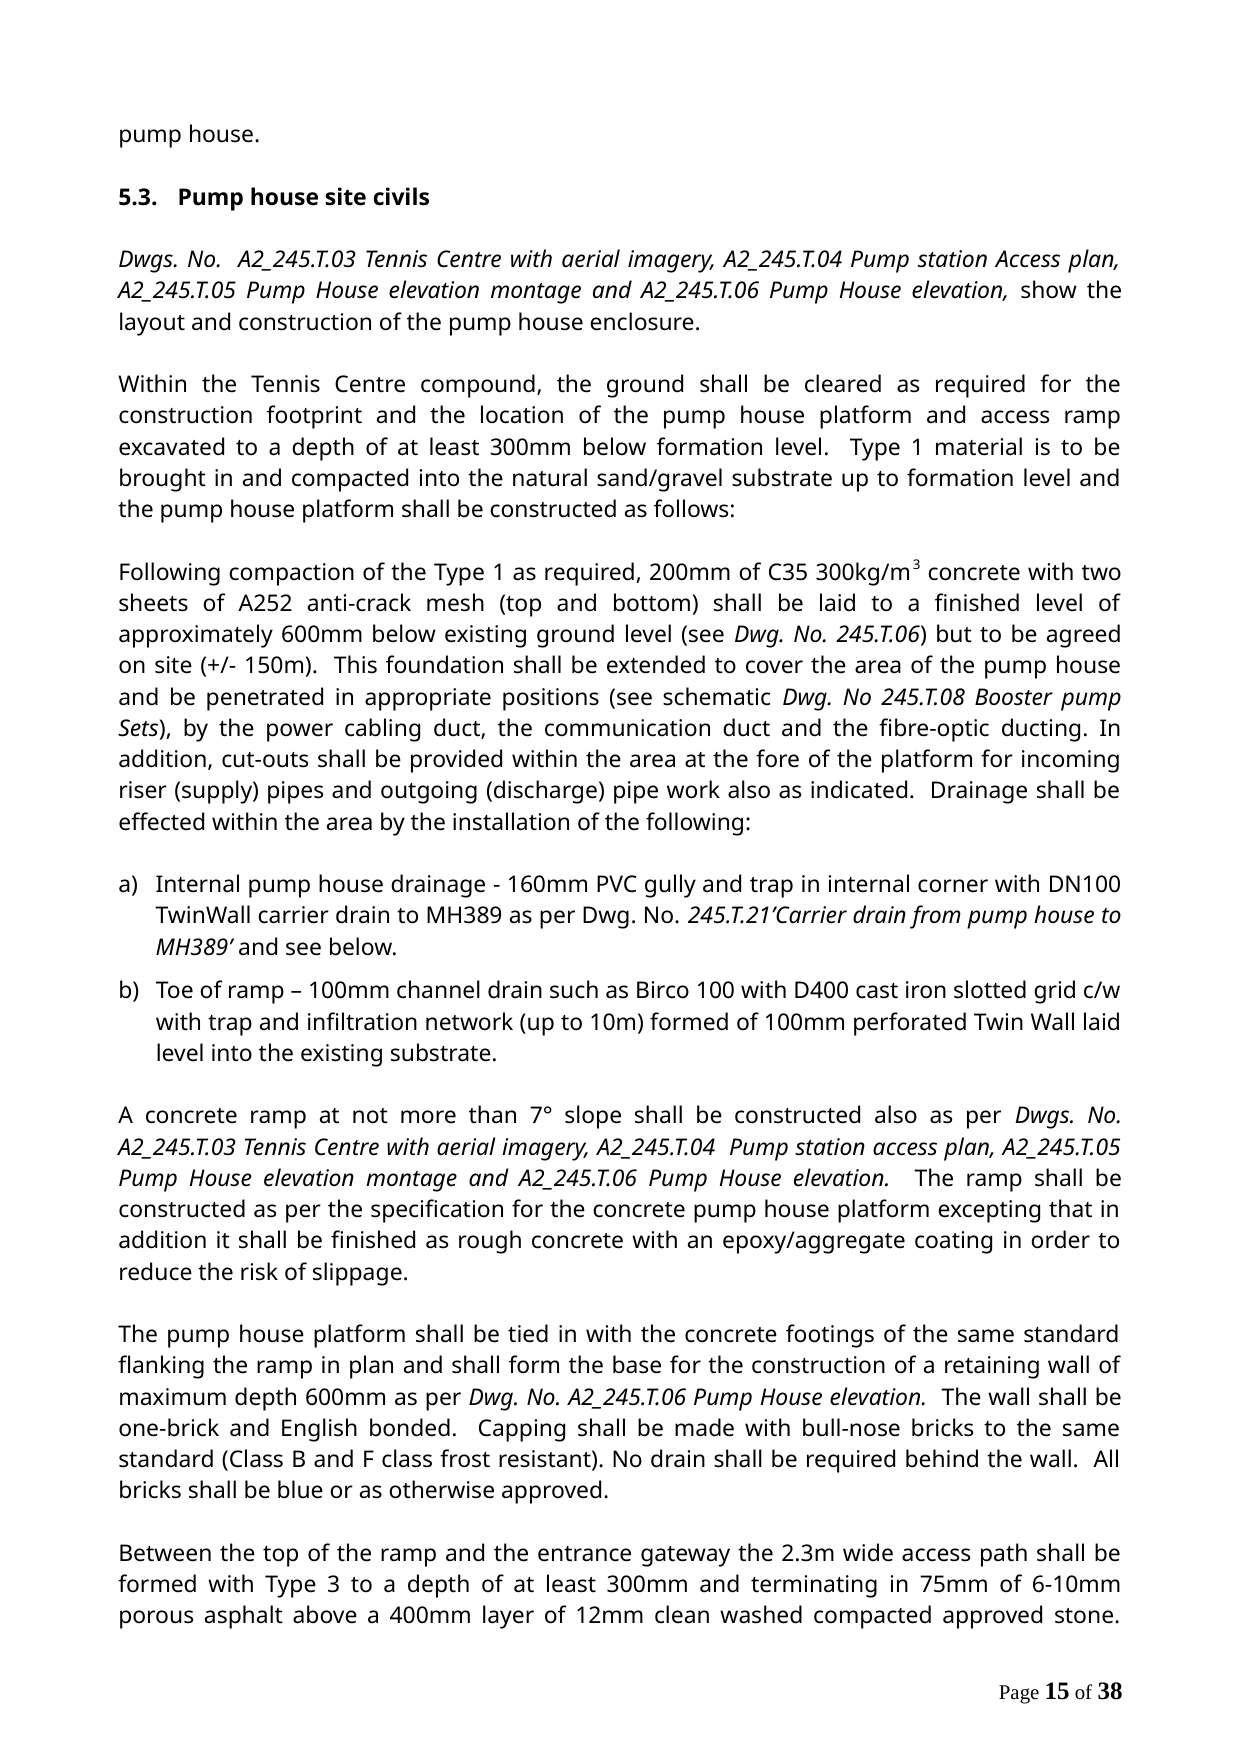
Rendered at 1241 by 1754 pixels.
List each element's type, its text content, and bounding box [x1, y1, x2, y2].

text Pump house site civils [118, 181, 1122, 212]
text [118, 1537, 1122, 1631]
list Toe of ramp – 100mm channel drain such as Birco 100 with D400 cast iron slotted grid c/w with trap and infiltration network (up to 10m) formed of 100mm perforated Twin Wall laid level into the existing substrate. [118, 974, 1122, 1068]
text The pump house platform shall be tied in with the concrete footings of the same standard flanking the ramp in plan and shall form the base for the construction of a retaining wall of maximum depth 600mm as per Dwg. No. A2_245.T.06 Pump House elevation. The wall shall be one-brick and English bonded. Capping shall be made with bull-nose bricks to the same standard (Class B and F class frost resistant). No drain shall be required behind the wall. All bricks shall be blue or as otherwise approved. [118, 1318, 1122, 1506]
text A concrete ramp at not more than 7° slope shall be constructed also as per Dwgs. No. A2_245.T.03 Tennis Centre with aerial imagery, A2_245.T.04 Pump station access plan, A2_245.T.05 Pump House elevation montage and A2_245.T.06 Pump House elevation. The ramp shall be constructed as per the specification for the concrete pump house platform excepting that in addition it shall be finished as rough concrete with an epoxy/aggregate coating in order to reduce the risk of slippage. [118, 1099, 1122, 1287]
text Within the Tennis Centre compound, the ground shall be cleared as required for the construction footprint and the location of the pump house platform and access ramp excavated to a depth of at least 300mm below formation level. Type 1 material is to be brought in and compacted into the natural sand/gravel substrate up to formation level and the pump house platform shall be constructed as follows: [118, 368, 1122, 524]
text Dwgs. No. A2_245.T.03 Tennis Centre with aerial imagery, A2_245.T.04 Pump station Access plan, A2_245.T.05 Pump House elevation montage and A2_245.T.06 Pump House elevation, show the layout and construction of the pump house enclosure. [118, 243, 1122, 337]
list Internal pump house drainage - 160mm PVC gully and trap in internal corner with DN100 TwinWall carrier drain to MH389 as per Dwg. No. 245.T.21’Carrier drain from pump house to MH389’ and see below. [118, 868, 1122, 962]
text Following compaction of the Type 1 as required, 200mm of C35 300kg/m3 concrete with two sheets of A252 anti-crack mesh (top and bottom) shall be laid to a finished level of approximately 600mm below existing ground level (see Dwg. No. 245.T.06) but to be agreed on site (+/- 150m). This foundation shall be extended to cover the area of the pump house and be penetrated in appropriate positions (see schematic Dwg. No 245.T.08 Booster pump Sets), by the power cabling duct, the communication duct and the fibre-optic ducting. In addition, cut-outs shall be provided within the area at the fore of the platform for incoming riser (supply) pipes and outgoing (discharge) pipe work also as indicated. Drainage shall be effected within the area by the installation of the following: [118, 556, 1122, 837]
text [118, 118, 1122, 149]
